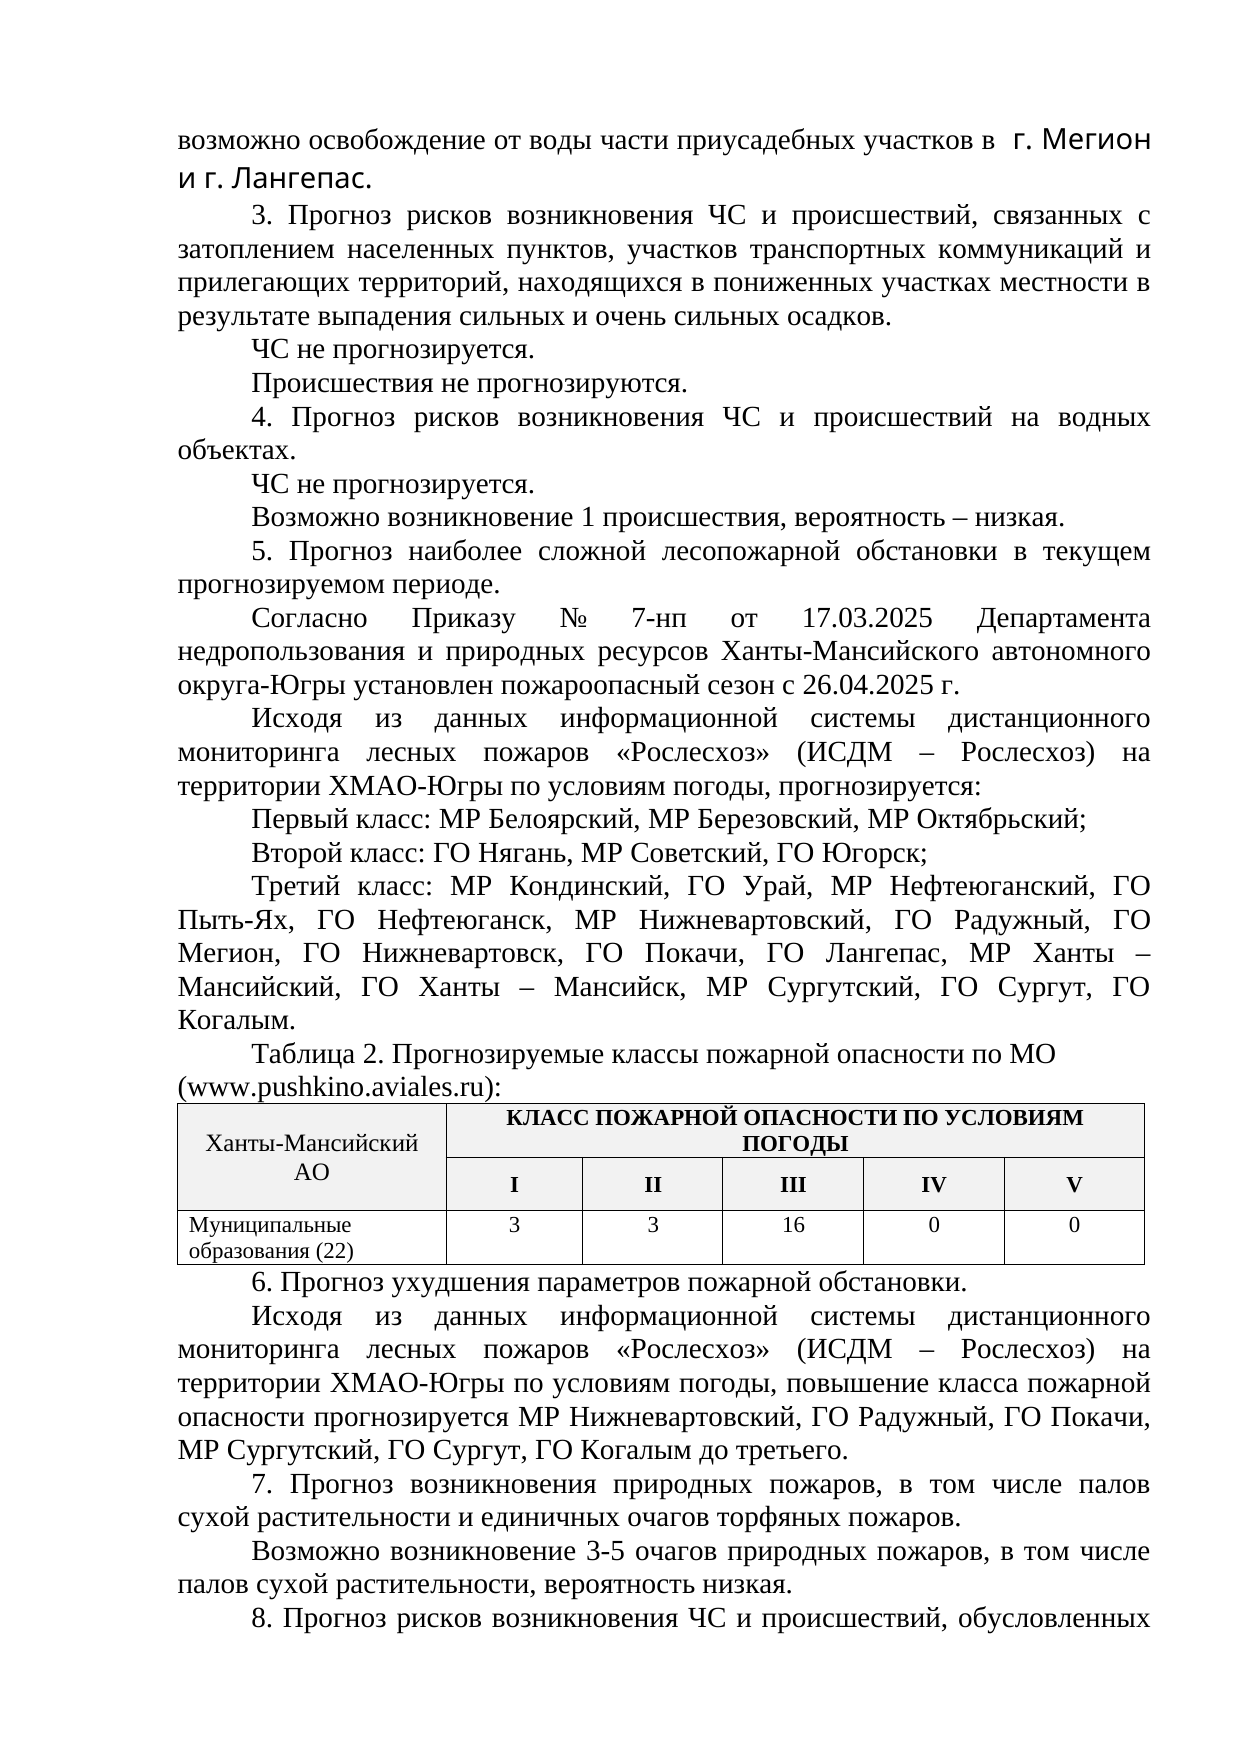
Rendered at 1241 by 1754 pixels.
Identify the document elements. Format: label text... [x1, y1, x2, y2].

text Таблица 2. Прогнозируемые классы пожарной опасности по МО [177, 1036, 1152, 1069]
table_header Ханты-Мансийский АО [178, 1104, 446, 1210]
text 5. Прогноз наиболее сложной лесопожарной обстановки в текущем прогнозируемом периоде. [177, 533, 1152, 600]
table_cell IV [864, 1158, 1004, 1210]
text Третий класс: МР Кондинский, ГО Урай, МР Нефтеюганский, ГО Пыть-Ях, ГО Нефтеюганск, МР Нижневартовский, ГО Радужный, ГО Мегион, ГО Нижневартовск, ГО Покачи, ГО Лангепас, МР Ханты – Мансийский, ГО Ханты – Мансийск, МР Сургутский, ГО Сургут, ГО Когалым. [177, 868, 1152, 1036]
table_cell V [1005, 1158, 1144, 1210]
table_header КЛАСС ПОЖАРНОЙ ОПАСНОСТИ ПО УСЛОВИЯМ ПОГОДЫ [447, 1104, 1144, 1157]
text Исходя из данных информационной системы дистанционного мониторинга лесных пожаров «Рослесхоз» (ИСДМ – Рослесхоз) на территории ХМАО-Югры по условиям погоды, повышение класса пожарной опасности прогнозируется МР Нижневартовский, ГО Радужный, ГО Покачи, МР Сургутский, ГО Сургут, ГО Когалым до третьего. [177, 1298, 1152, 1466]
table_cell III [723, 1158, 863, 1210]
table_cell Муниципальные образования (22) [178, 1211, 446, 1263]
list 4. Прогноз рисков возникновения ЧС и происшествий на водных объектах. [177, 399, 1152, 466]
text Происшествия не прогнозируются. [177, 365, 1152, 399]
text (www.pushkino.aviales.ru): [177, 1069, 1152, 1103]
text Исходя из данных информационной системы дистанционного мониторинга лесных пожаров «Рослесхоз» (ИСДМ – Рослесхоз) на территории ХМАО-Югры по условиям погоды, прогнозируется: [177, 701, 1152, 801]
text Второй класс: ГО Нягань, МР Советский, ГО Югорск; [177, 835, 1152, 868]
text Первый класс: МР Белоярский, МР Березовский, МР Октябрьский; [177, 801, 1152, 835]
text Согласно Приказу № 7-нп от 17.03.2025 Департамента недропользования и природных ресурсов Ханты-Мансийского автономного округа-Югры установлен пожароопасный сезон с 26.04.2025 г. [177, 600, 1152, 701]
table_cell 3 [447, 1211, 582, 1263]
table_cell 0 [864, 1211, 1004, 1263]
text 6. Прогноз ухудшения параметров пожарной обстановки. [177, 1264, 1152, 1298]
table_cell 16 [723, 1211, 863, 1263]
text Возможно возникновение 1 происшествия, вероятность – низкая. [177, 499, 1152, 533]
table_cell 3 [583, 1211, 722, 1263]
text Возможно возникновение 3-5 очагов природных пожаров, в том числе палов сухой растительности, вероятность низкая. [177, 1533, 1152, 1600]
text ЧС не прогнозируется. [177, 466, 1152, 499]
text 3. Прогноз рисков возникновения ЧС и происшествий, связанных с затоплением населенных пунктов, участков транспортных коммуникаций и прилегающих территорий, находящихся в пониженных участках местности в результате выпадения сильных и очень сильных осадков. [177, 197, 1152, 332]
text 7. Прогноз возникновения природных пожаров, в том числе палов сухой растительности и единичных очагов торфяных пожаров. [177, 1466, 1152, 1533]
text ЧС не прогнозируется. [177, 332, 1152, 365]
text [177, 118, 1152, 197]
table_cell I [447, 1158, 582, 1210]
table_cell 0 [1005, 1211, 1144, 1263]
table_cell II [583, 1158, 722, 1210]
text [177, 1600, 1152, 1633]
